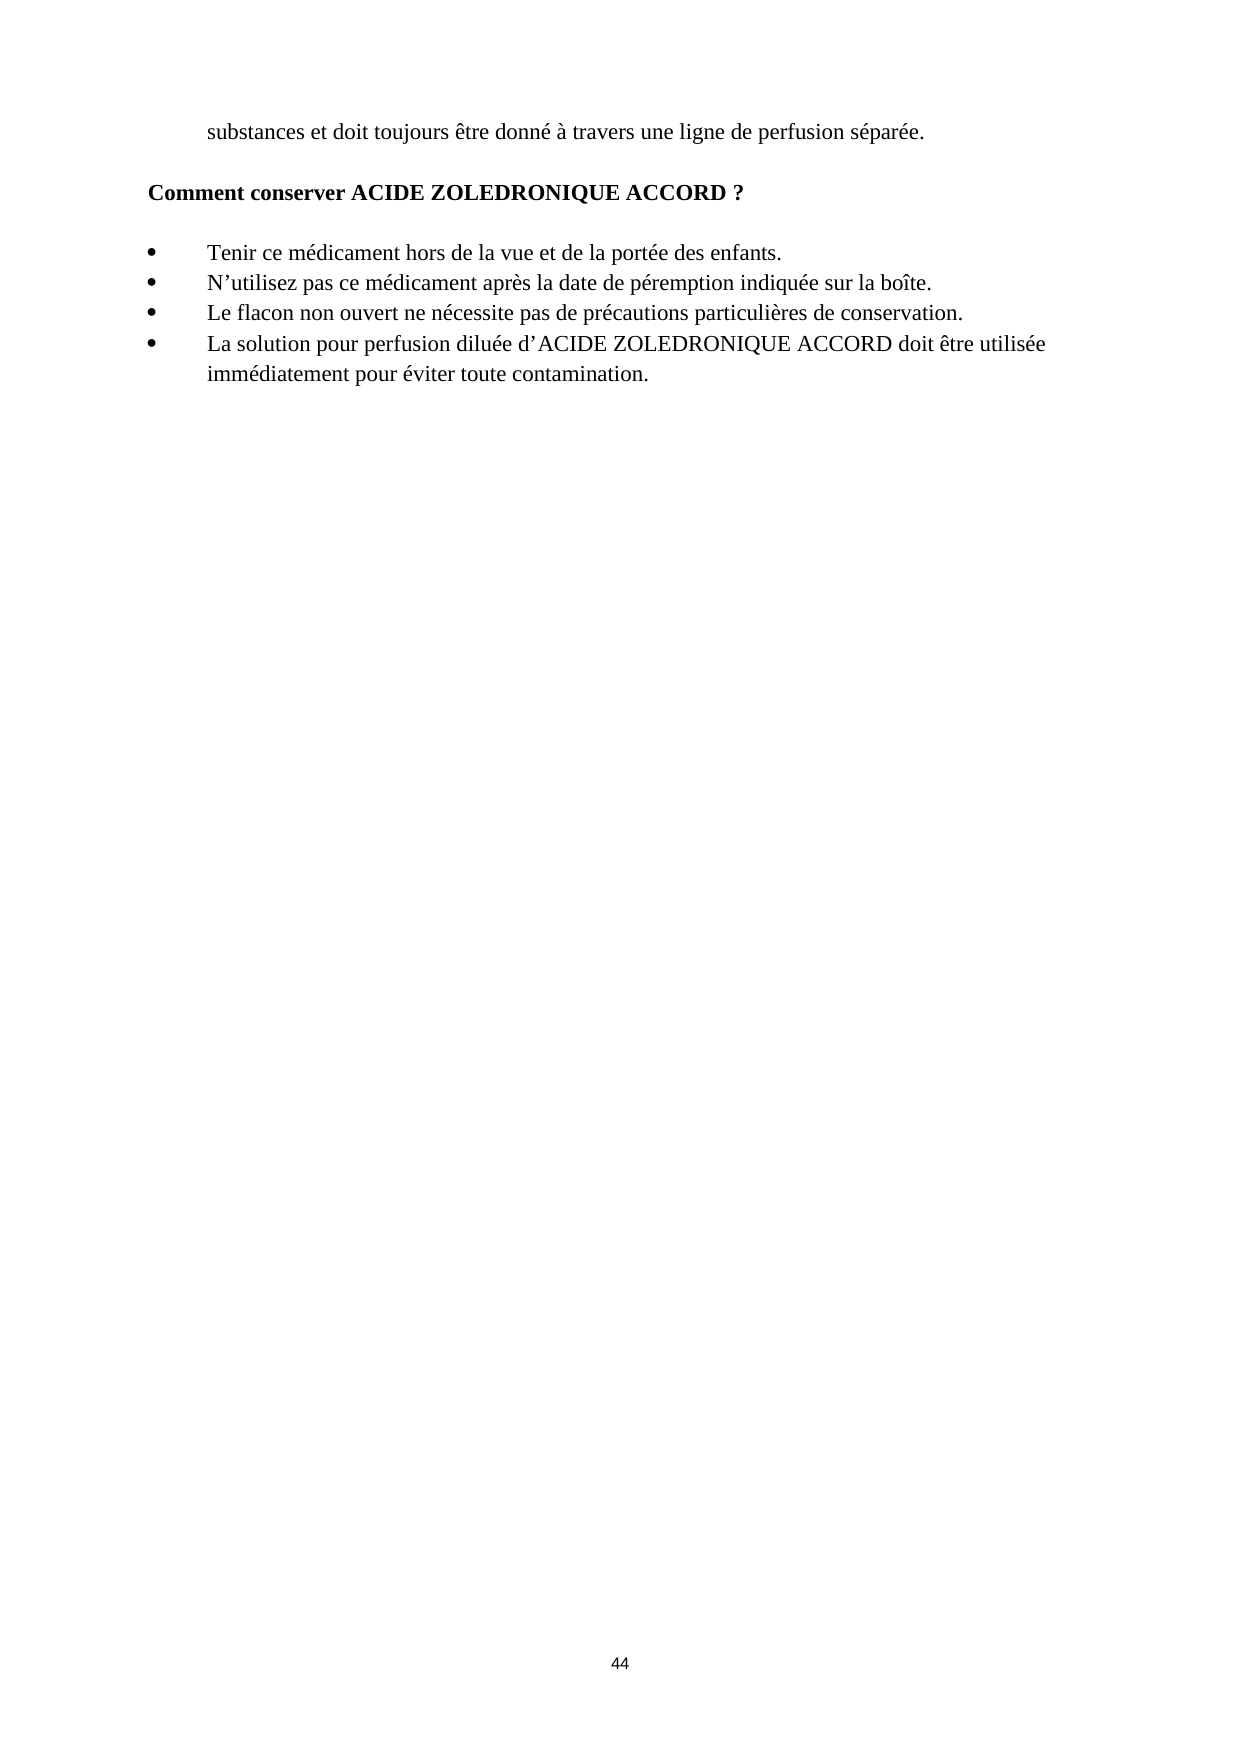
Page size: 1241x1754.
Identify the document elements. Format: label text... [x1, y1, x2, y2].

list La solution pour perfusion diluée d’ACIDE ZOLEDRONIQUE ACCORD doit être utilisée immédiatement pour éviter toute contamination. [148, 329, 1092, 386]
list Tenir ce médicament hors de la vue et de la portée des enfants. [148, 239, 1092, 265]
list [148, 118, 1092, 144]
list Le flacon non ouvert ne nécessite pas de précautions particulières de conservation. [148, 299, 1092, 326]
list N’utilisez pas ce médicament après la date de péremption indiquée sur la boîte. [148, 269, 1092, 296]
subtitle Comment conserver ACIDE ZOLEDRONIQUE ACCORD ? [148, 178, 1092, 205]
